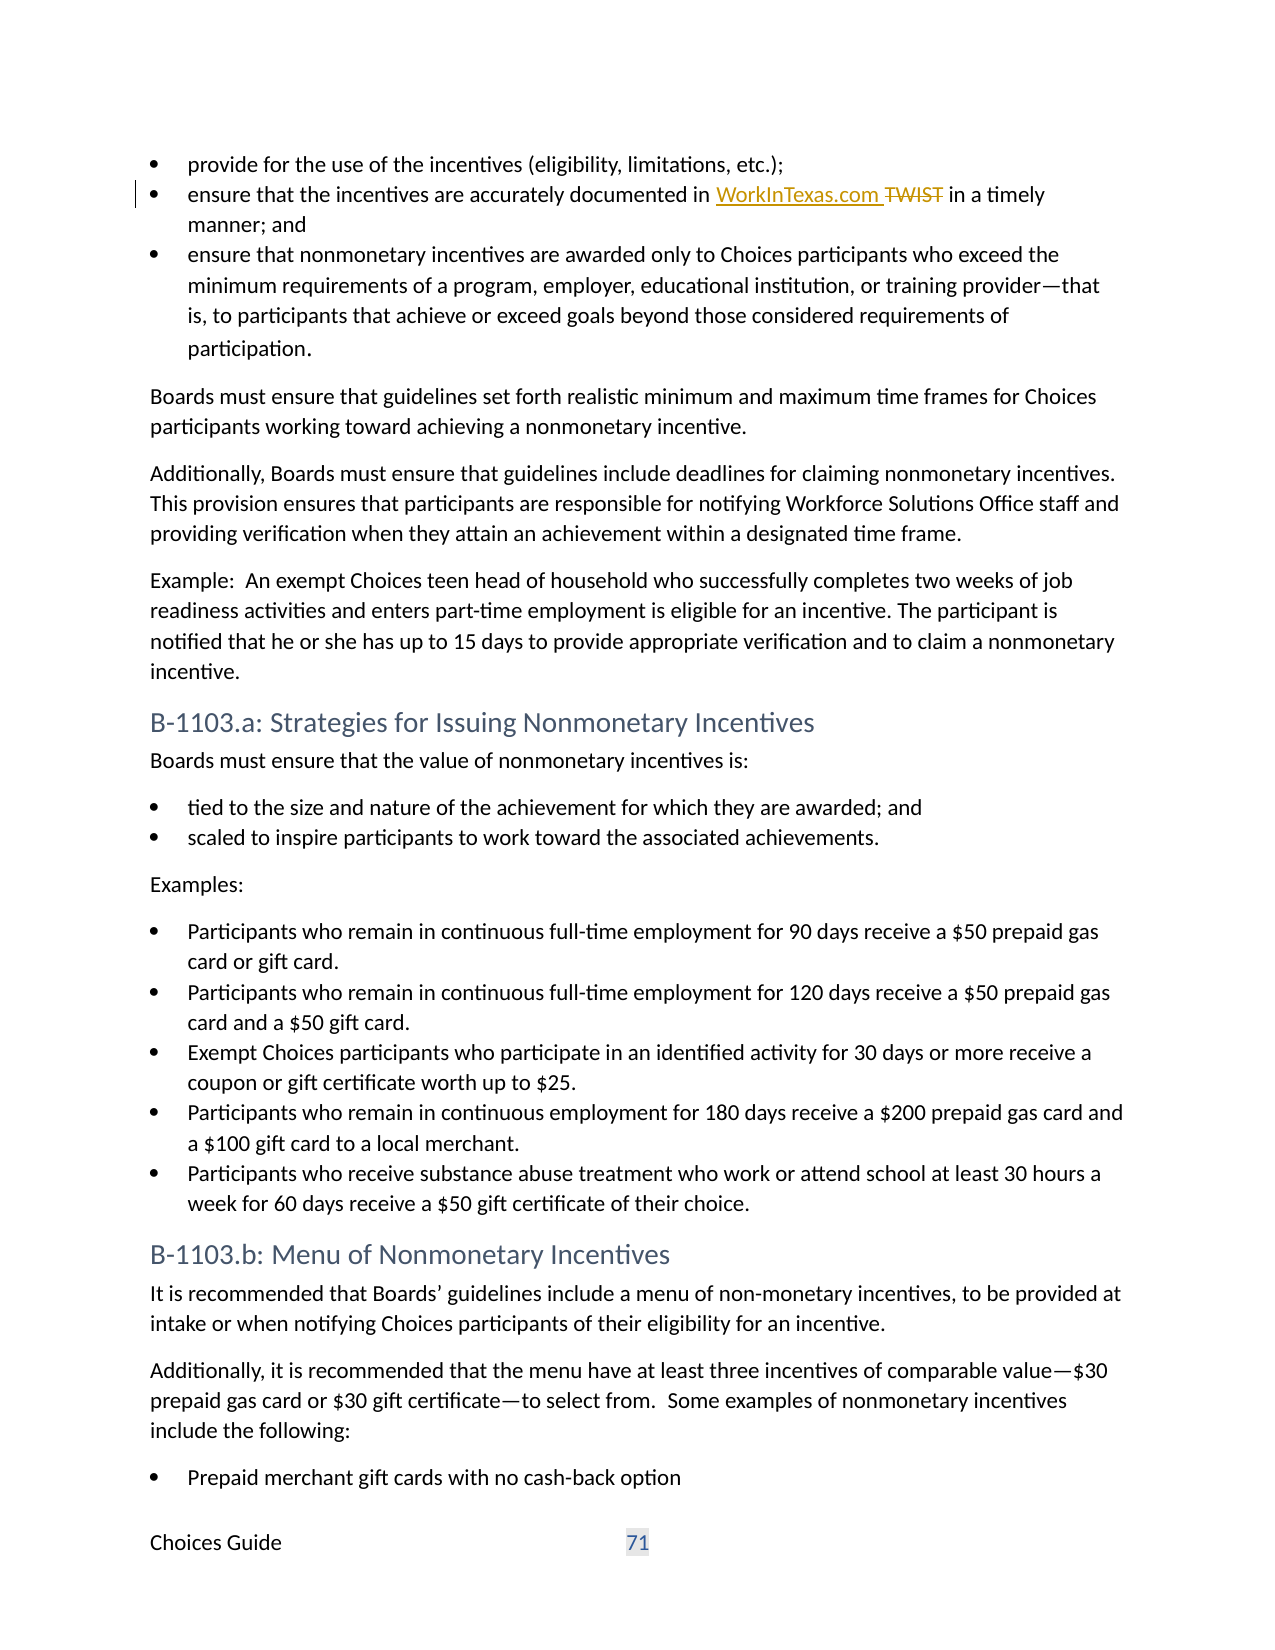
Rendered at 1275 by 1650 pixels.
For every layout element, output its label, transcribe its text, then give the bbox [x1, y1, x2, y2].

text Example: An exempt Choices teen head of household who successfully completes two weeks of job readiness activities and enters part-time employment is eligible for an incentive. The participant is notified that he or she has up to 15 days to provide appropriate verification and to claim a nonmonetary incentive. [150, 566, 1125, 685]
list tied to the size and nature of the achievement for which they are awarded; and [150, 793, 1125, 821]
text Additionally, it is recommended that the menu have at least three incentives of comparable value—$30 prepaid gas card or $30 gift certificate—to select from. Some examples of nonmonetary incentives include the following: [150, 1356, 1125, 1444]
text Examples: [150, 870, 1125, 898]
text Additionally, Boards must ensure that guidelines include deadlines for claiming nonmonetary incentives. This provision ensures that participants are responsible for notifying Workforce Solutions Office staff and providing verification when they attain an achievement within a designated time frame. [150, 459, 1125, 547]
text Boards must ensure that guidelines set forth realistic minimum and maximum time frames for Choices participants working toward achieving a nonmonetary incentive. [150, 382, 1125, 440]
subtitle B-1103.b: Menu of Nonmonetary Incentives [150, 1236, 1125, 1272]
text It is recommended that Boards’ guidelines include a menu of non-monetary incentives, to be provided at intake or when notifying Choices participants of their eligibility for an incentive. [150, 1279, 1125, 1337]
list Participants who receive substance abuse treatment who work or attend school at least 30 hours a week for 60 days receive a $50 gift certificate of their choice. [150, 1159, 1125, 1217]
list provide for the use of the incentives (eligibility, limitations, etc.); [150, 150, 1125, 178]
text Boards must ensure that the value of nonmonetary incentives is: [150, 746, 1125, 774]
list Participants who remain in continuous employment for 180 days receive a $200 prepaid gas card and a $100 gift card to a local merchant. [150, 1098, 1125, 1157]
list Participants who remain in continuous full-time employment for 90 days receive a $50 prepaid gas card or gift card. [150, 917, 1125, 976]
list Prepaid merchant gift cards with no cash-back option [150, 1463, 1125, 1491]
list Exempt Choices participants who participate in an identified activity for 30 days or more receive a coupon or gift certificate worth up to $25. [150, 1038, 1125, 1096]
subtitle B-1103.a: Strategies for Issuing Nonmonetary Incentives [150, 704, 1125, 739]
list scaled to inspire participants to work toward the associated achievements. [150, 823, 1125, 852]
list ensure that nonmonetary incentives are awarded only to Choices participants who exceed the minimum requirements of a program, employer, educational institution, or training provider—that is, to participants that achieve or exceed goals beyond those considered requirements of participation. [150, 241, 1125, 363]
list Participants who remain in continuous full-time employment for 120 days receive a $50 prepaid gas card and a $50 gift card. [150, 978, 1125, 1036]
list ensure that the incentives are accurately documented in in a timely manner; and [150, 180, 1125, 238]
